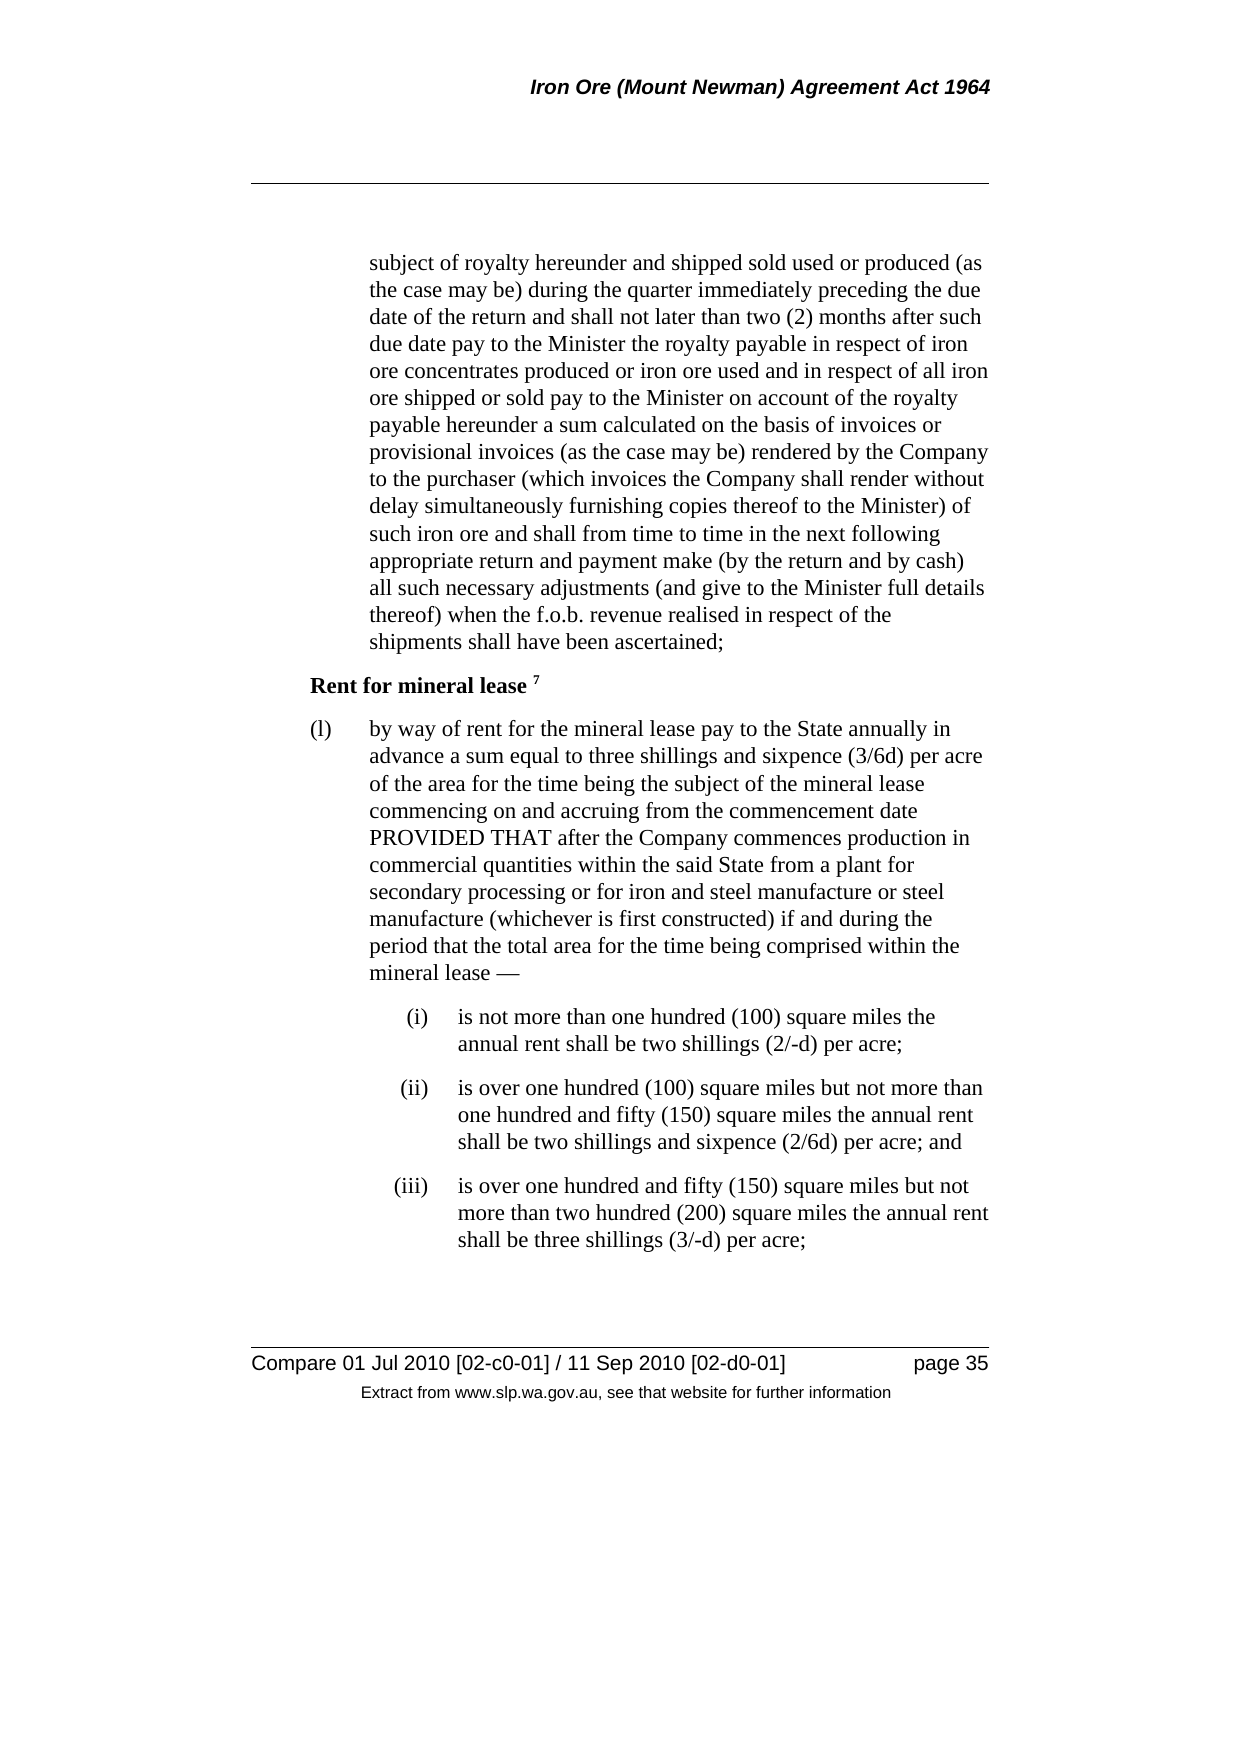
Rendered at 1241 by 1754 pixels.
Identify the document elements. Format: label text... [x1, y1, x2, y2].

text (iii) is over one hundred and fifty (150) square miles but not more than two hundred (200) square miles the annual rent shall be three shillings (3/-d) per acre; [251, 1171, 989, 1252]
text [251, 248, 989, 654]
text (l) by way of rent for the mineral lease pay to the State annually in advance a sum equal to three shillings and sixpence (3/6d) per acre of the area for the time being the subject of the mineral lease commencing on and accruing from the commencement date PROVIDED THAT after the Company commences production in commercial quantities within the said State from a plant for secondary processing or for iron and steel manufacture or steel manufacture (whichever is first constructed) if and during the period that the total area for the time being comprised within the mineral lease — [251, 715, 989, 986]
text Rent for mineral lease 7 [310, 671, 989, 698]
text (ii) is over one hundred (100) square miles but not more than one hundred and fifty (150) square miles the annual rent shall be two shillings and sixpence (2/6d) per acre; and [251, 1073, 989, 1154]
text (i) is not more than one hundred (100) square miles the annual rent shall be two shillings (2/-d) per acre; [251, 1002, 989, 1056]
